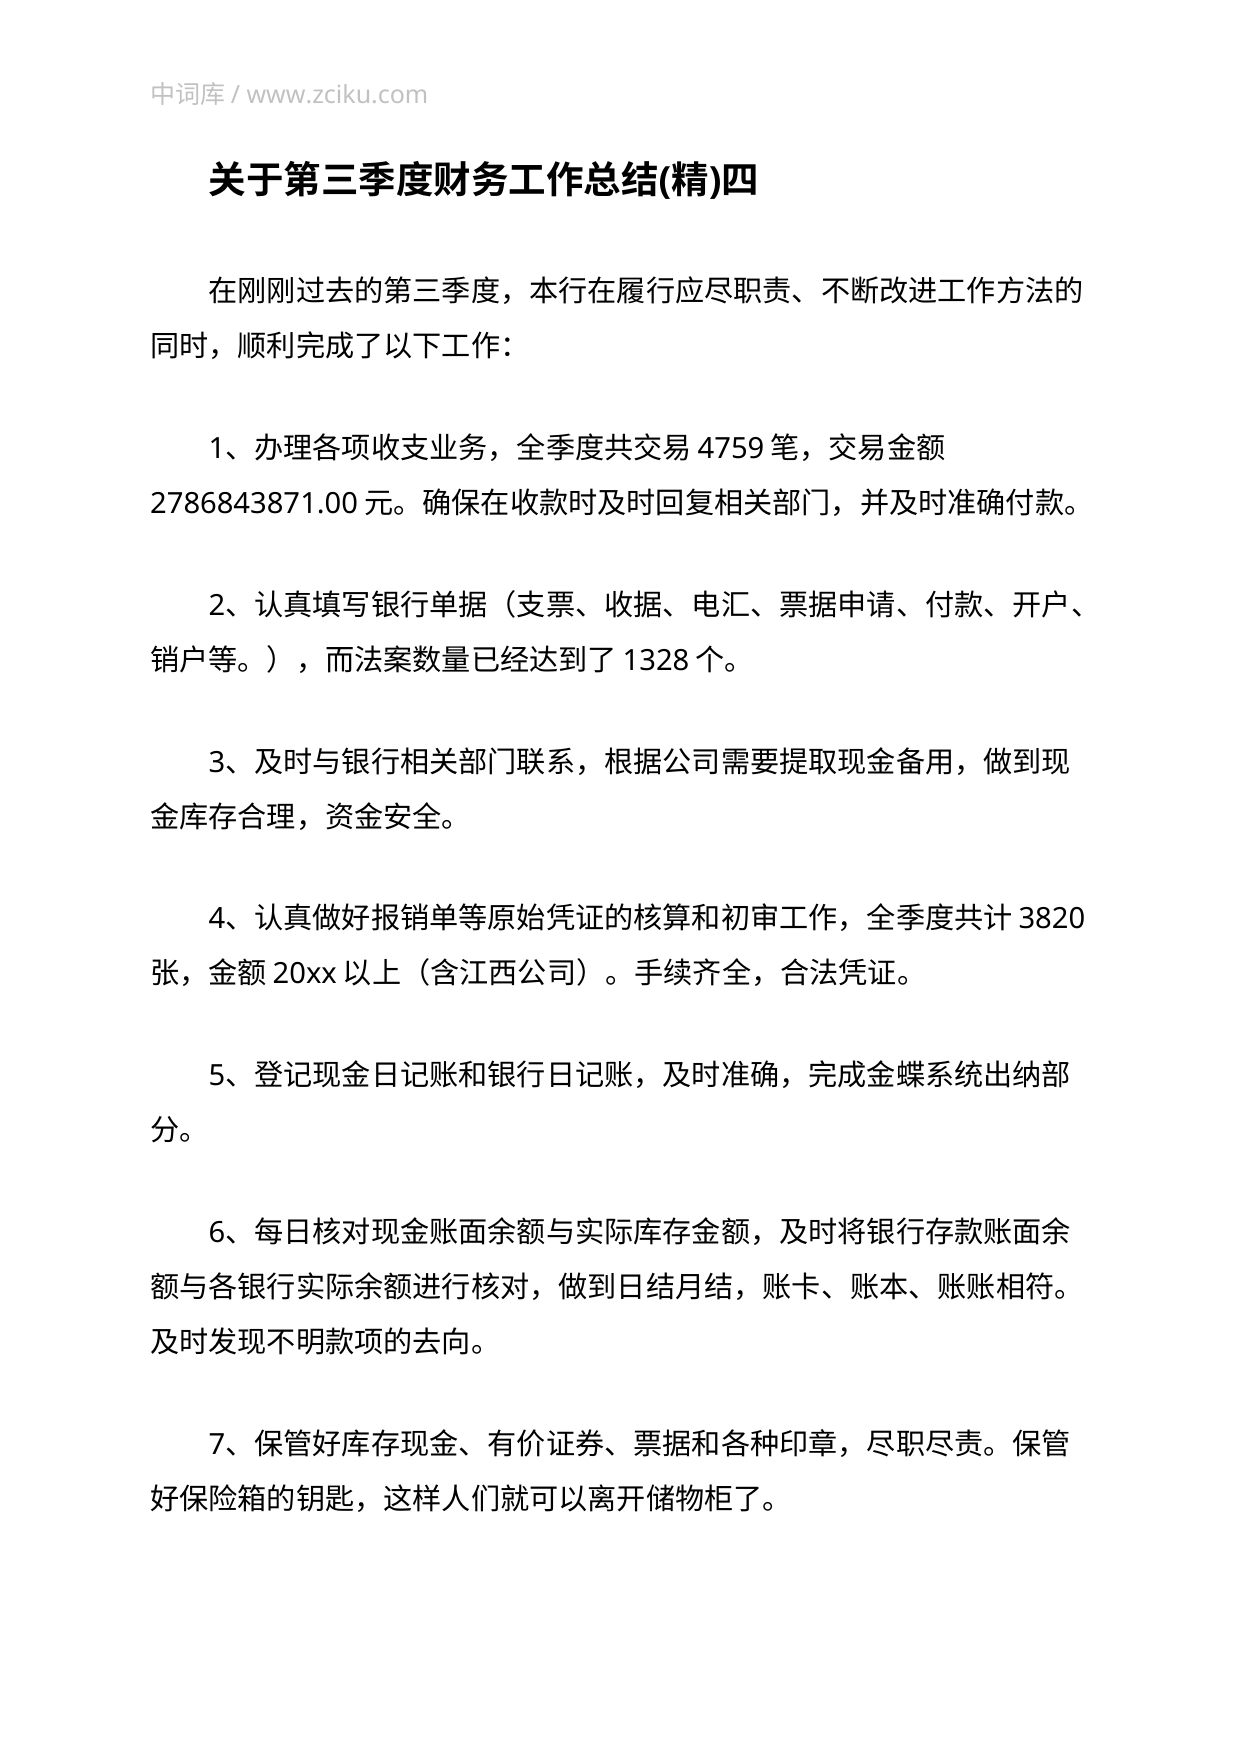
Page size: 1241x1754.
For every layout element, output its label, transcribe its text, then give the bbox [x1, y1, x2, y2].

text 3、及时与银行相关部门联系，根据公司需要提取现金备用，做到现金库存合理，资金安全。 [150, 738, 1090, 836]
text 5、登记现金日记账和银行日记账，及时准确，完成金蝶系统出纳部分。 [150, 1052, 1090, 1149]
text 关于第三季度财务工作总结(精)四 [150, 150, 1090, 204]
text 1、办理各项收支业务，全季度共交易4759笔，交易金额2786843871.00元。确保在收款时及时回复相关部门，并及时准确付款。 [150, 424, 1090, 522]
text 7、保管好库存现金、有价证券、票据和各种印章，尽职尽责。保管好保险箱的钥匙，这样人们就可以离开储物柜了。 [150, 1420, 1090, 1518]
text 6、每日核对现金账面余额与实际库存金额，及时将银行存款账面余额与各银行实际余额进行核对，做到日结月结，账卡、账本、账账相符。及时发现不明款项的去向。 [150, 1209, 1090, 1361]
text 在刚刚过去的第三季度，本行在履行应尽职责、不断改进工作方法的同时，顺利完成了以下工作： [150, 268, 1090, 365]
text 2、认真填写银行单据（支票、收据、电汇、票据申请、付款、开户、销户等。），而法案数量已经达到了1328个。 [150, 581, 1090, 679]
text 4、认真做好报销单等原始凭证的核算和初审工作，全季度共计3820张，金额20xx以上（含江西公司）。手续齐全，合法凭证。 [150, 895, 1090, 992]
